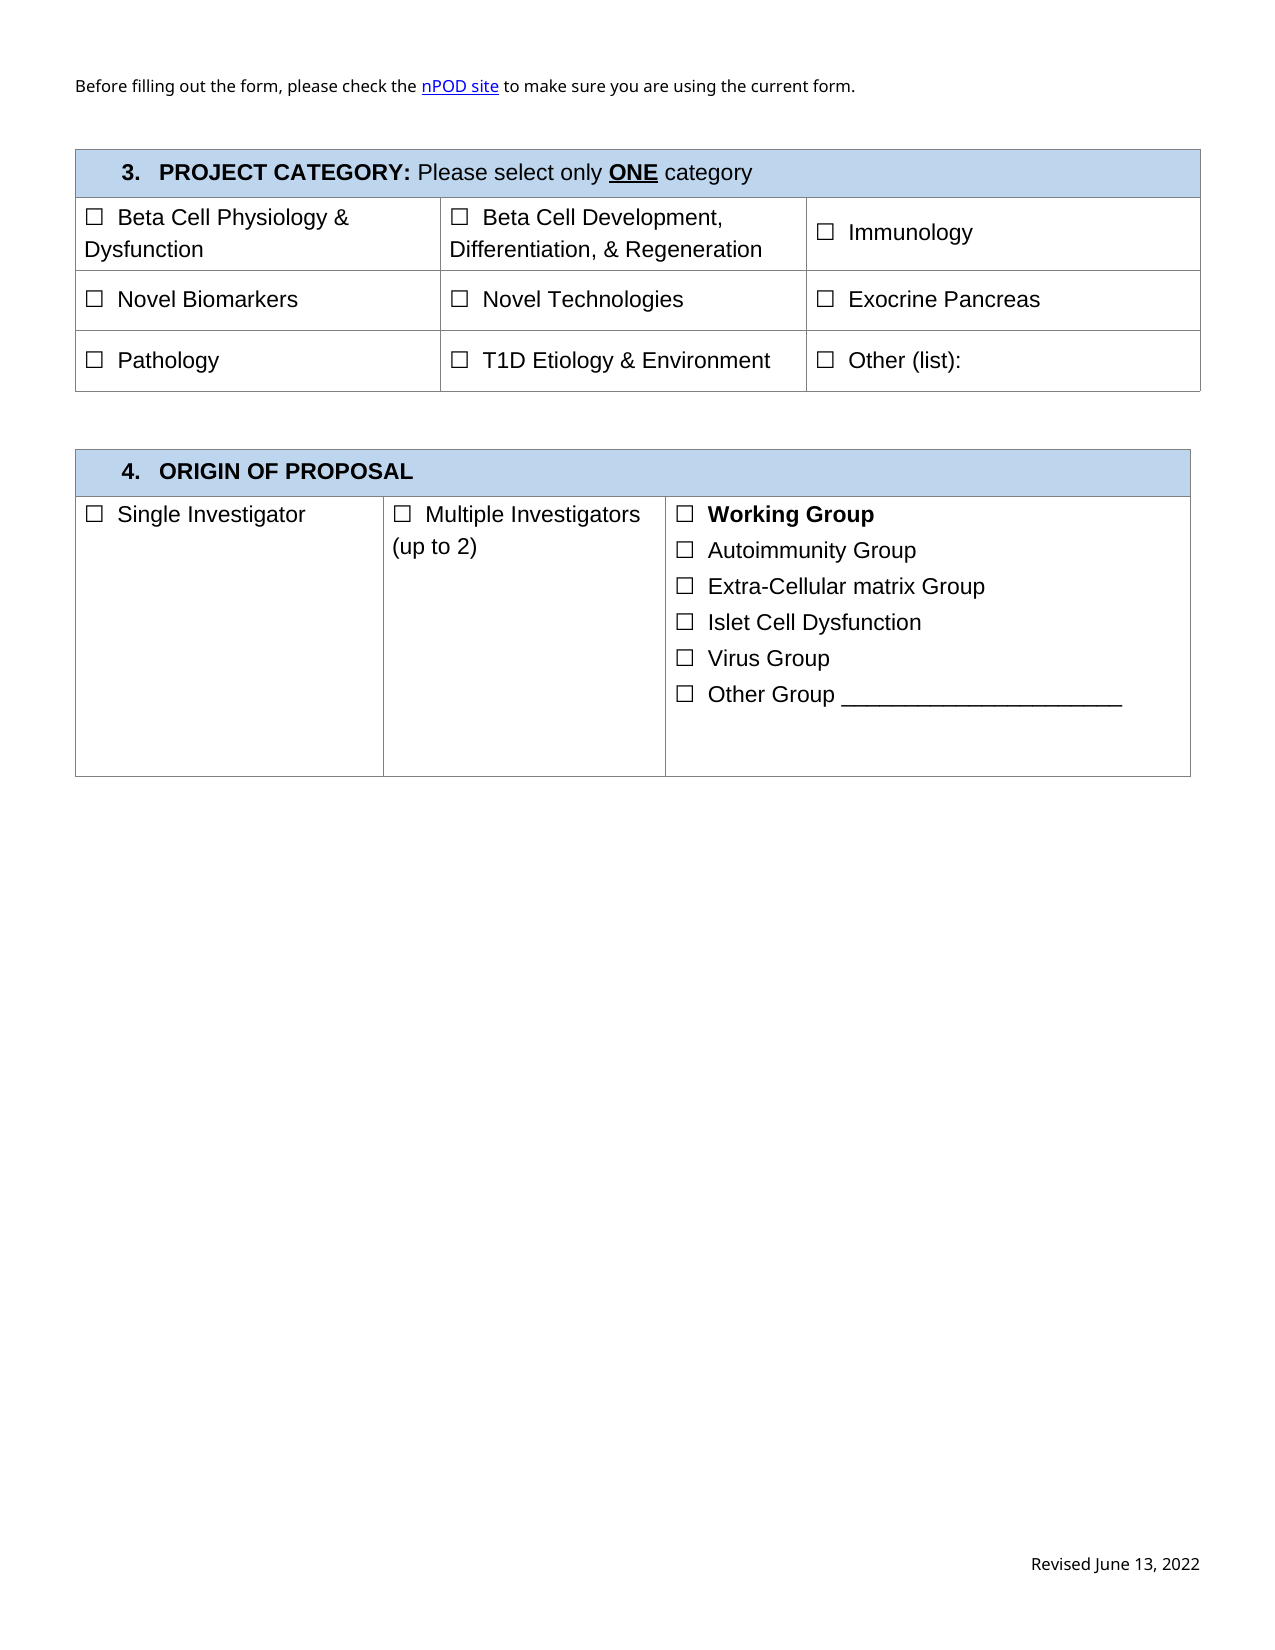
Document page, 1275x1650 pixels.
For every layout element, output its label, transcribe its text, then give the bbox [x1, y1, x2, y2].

table_cell Multiple Investigators (up to 2) [384, 497, 665, 776]
table_cell T1D Etiology & Environment [441, 331, 806, 391]
table_cell Immunology [807, 198, 1200, 269]
table_cell Pathology [76, 331, 440, 391]
table_header ORIGIN OF PROPOSAL [76, 450, 1190, 496]
table_header PROJECT CATEGORY: Please select only ONE category [76, 150, 1200, 197]
table_cell Novel Biomarkers [76, 271, 440, 330]
table_cell Other (list): [807, 331, 1200, 391]
table_cell Beta Cell Development, Differentiation, & Regeneration [441, 198, 806, 269]
table_cell Beta Cell Physiology & Dysfunction [76, 198, 440, 269]
table_cell Novel Technologies [441, 271, 806, 330]
table_cell Single Investigator [76, 497, 383, 776]
table_cell Working Group Autoimmunity Group Extra-Cellular matrix Group Islet Cell Dysfunction Virus Group Other Group ______________________ [666, 497, 1190, 776]
table_cell Exocrine Pancreas [807, 271, 1200, 330]
